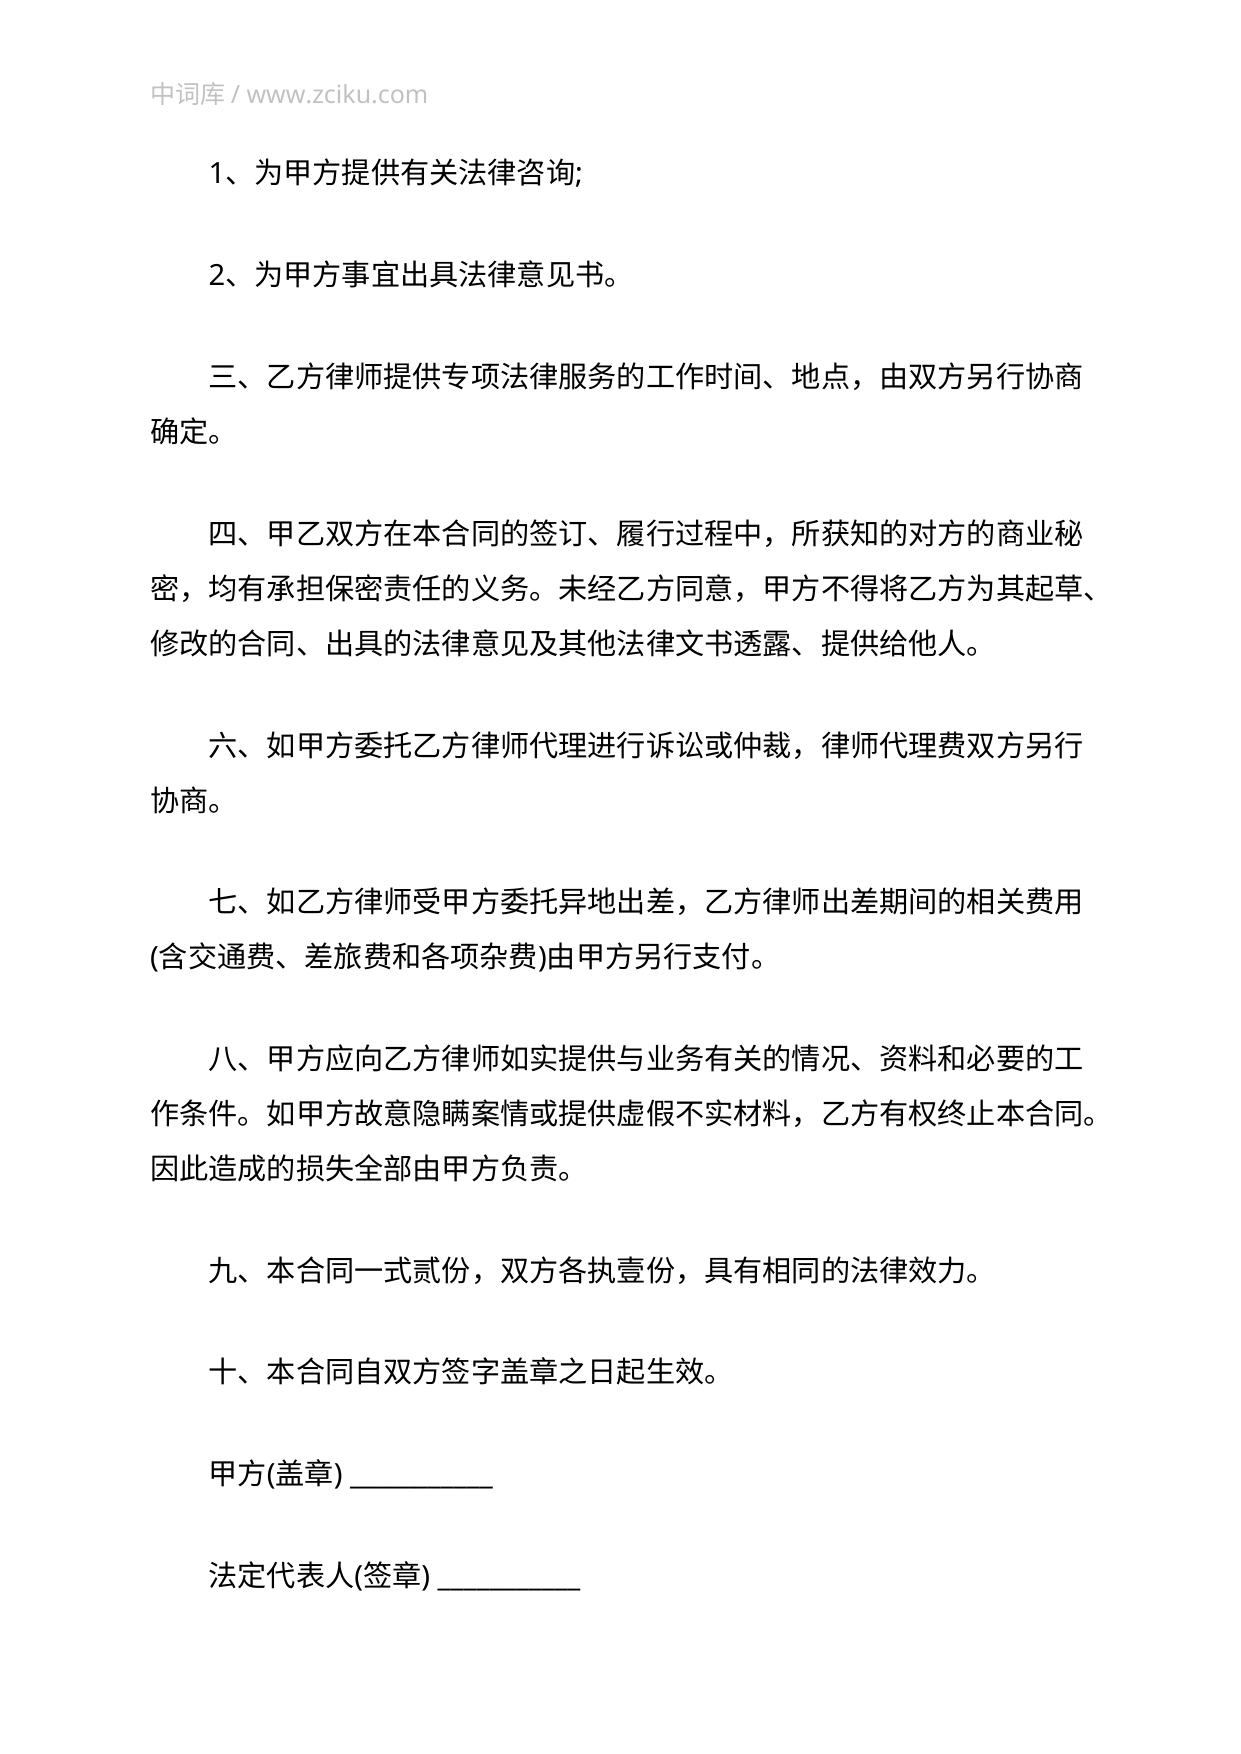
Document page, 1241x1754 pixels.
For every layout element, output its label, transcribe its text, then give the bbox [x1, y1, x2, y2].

text 四、甲乙双方在本合同的签订、履行过程中，所获知的对方的商业秘密，均有承担保密责任的义务。未经乙方同意，甲方不得将乙方为其起草、修改的合同、出具的法律意见及其他法律文书透露、提供给他人。 [150, 511, 1090, 663]
text 甲方(盖章) ___________ [150, 1451, 1090, 1493]
text 十、本合同自双方签字盖章之日起生效。 [150, 1349, 1090, 1391]
text 法定代表人(签章) ___________ [150, 1553, 1090, 1595]
text 七、如乙方律师受甲方委托异地出差，乙方律师出差期间的相关费用(含交通费、差旅费和各项杂费)由甲方另行支付。 [150, 879, 1090, 976]
text 六、如甲方委托乙方律师代理进行诉讼或仲裁，律师代理费双方另行协商。 [150, 722, 1090, 819]
text 1、为甲方提供有关法律咨询; [150, 150, 1090, 192]
text 八、甲方应向乙方律师如实提供与业务有关的情况、资料和必要的工作条件。如甲方故意隐瞒案情或提供虚假不实材料，乙方有权终止本合同。因此造成的损失全部由甲方负责。 [150, 1036, 1090, 1188]
text 九、本合同一式贰份，双方各执壹份，具有相同的法律效力。 [150, 1247, 1090, 1289]
text 2、为甲方事宜出具法律意见书。 [150, 252, 1090, 294]
text 三、乙方律师提供专项法律服务的工作时间、地点，由双方另行协商确定。 [150, 354, 1090, 451]
